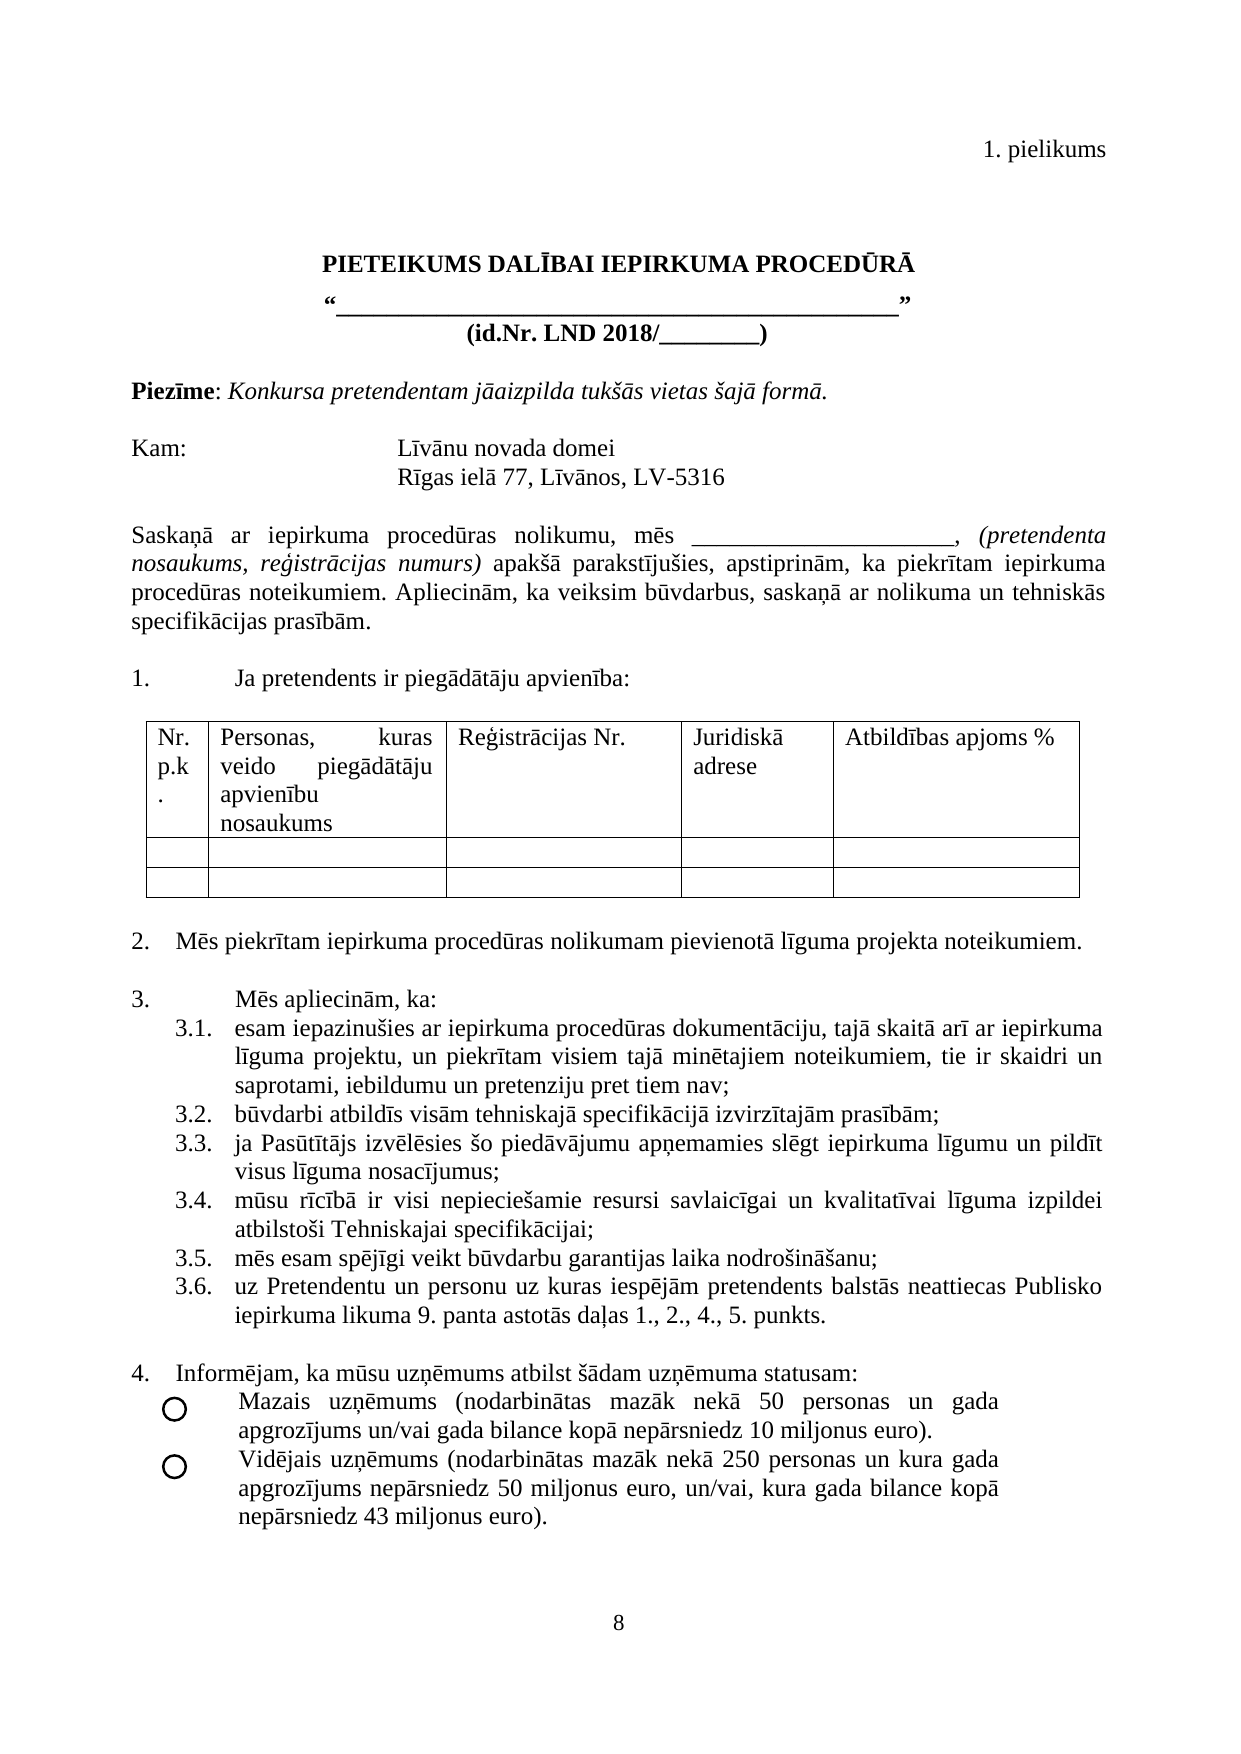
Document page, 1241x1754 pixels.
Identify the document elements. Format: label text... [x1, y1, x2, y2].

table_cell [834, 868, 1079, 897]
table_header Mazais uzņēmums (nodarbinātas mazāk nekā 50 personas un gada apgrozījums un/vai gada bilance kopā nepārsniedz 10 miljonus euro). [208, 1386, 1014, 1444]
table_header Reģistrācijas Nr. [447, 722, 681, 837]
table_header Nr. p.k. [147, 722, 208, 837]
text Kam: Līvānu novada domei [131, 433, 1103, 462]
text (id.Nr. LND 2018/________) [131, 318, 1103, 347]
list mūsu rīcībā ir visi nepieciešamie resursi savlaicīgai un kvalitatīvai līguma izpildei atbilstoši Tehniskajai specifikācijai; [175, 1185, 1103, 1243]
table_cell [682, 838, 833, 867]
table_header [150, 1386, 208, 1444]
table_cell [209, 838, 446, 867]
table_cell [447, 868, 681, 897]
text Piezīme: Konkursa pretendentam jāaizpilda tukšās vietas šajā formā. [131, 376, 1103, 405]
text DALĪBAI IEPIRKUMA PROCEDŪRĀ [131, 249, 1106, 278]
list mēs esam spējīgi veikt būvdarbu garantijas laika nodrošināšanu; [175, 1243, 1103, 1271]
text “_____________________________________________” [131, 290, 1103, 318]
text Rīgas ielā 77, Līvānos, LV-5316 [397, 462, 1103, 491]
text 1. pielikums [244, 134, 1106, 163]
table_header Juridiskā adrese [682, 722, 833, 837]
table_cell [147, 868, 208, 897]
list uz Pretendentu un personu uz kuras iespējām pretendents balstās neattiecas Publisko iepirkuma likuma 9. panta astotās daļas 1., 2., 4., 5. punkts. [175, 1271, 1103, 1329]
list Informējam, ka mūsu uzņēmums atbilst šādam uzņēmuma statusam: [131, 1358, 1103, 1386]
text Saskaņā ar iepirkuma procedūras nolikumu, mēs _____________________, (pretendenta nosaukums, reģistrācijas numurs) apakšā parakstījušies, apstiprinām, ka piekrītam iepirkuma procedūras noteikumiem. Apliecinām, ka veiksim būvdarbus, saskaņā ar nolikuma un tehniskās specifikācijas prasībām. [131, 520, 1106, 635]
table_cell [147, 838, 208, 867]
list Mēs apliecinām, ka: [131, 984, 1103, 1013]
table_cell [209, 868, 446, 897]
table_cell [447, 838, 681, 867]
list Ja pretendents ir piegādātāju apvienība: [131, 663, 1103, 692]
table_header Personas, kuras veido piegādātāju apvienību nosaukums [209, 722, 446, 837]
list būvdarbi atbildīs visām tehniskajā specifikācijā izvirzītajām prasībām; [175, 1099, 1103, 1128]
table_cell [682, 868, 833, 897]
table_cell Vidējais uzņēmums (nodarbinātas mazāk nekā 250 personas un kura gada apgrozījums nepārsniedz 50 miljonus euro, un/vai, kura gada bilance kopā nepārsniedz 43 miljonus euro). [208, 1444, 1014, 1530]
table_cell [834, 838, 1079, 867]
list esam iepazinušies ar iepirkuma procedūras dokumentāciju, tajā skaitā arī ar iepirkuma līguma projektu, un piekrītam visiem tajā minētajiem noteikumiem, tie ir skaidri un saprotami, iebildumu un pretenziju pret tiem nav; [175, 1013, 1103, 1099]
list Mēs piekrītam iepirkuma procedūras nolikumam pievienotā līguma projekta noteikumiem. [131, 926, 1103, 955]
table_cell [150, 1444, 208, 1530]
table_header Atbildības apjoms % [834, 722, 1079, 837]
list ja Pasūtītājs izvēlēsies šo piedāvājumu apņemamies slēgt iepirkuma līgumu un pildīt visus līguma nosacījumus; [175, 1128, 1103, 1185]
